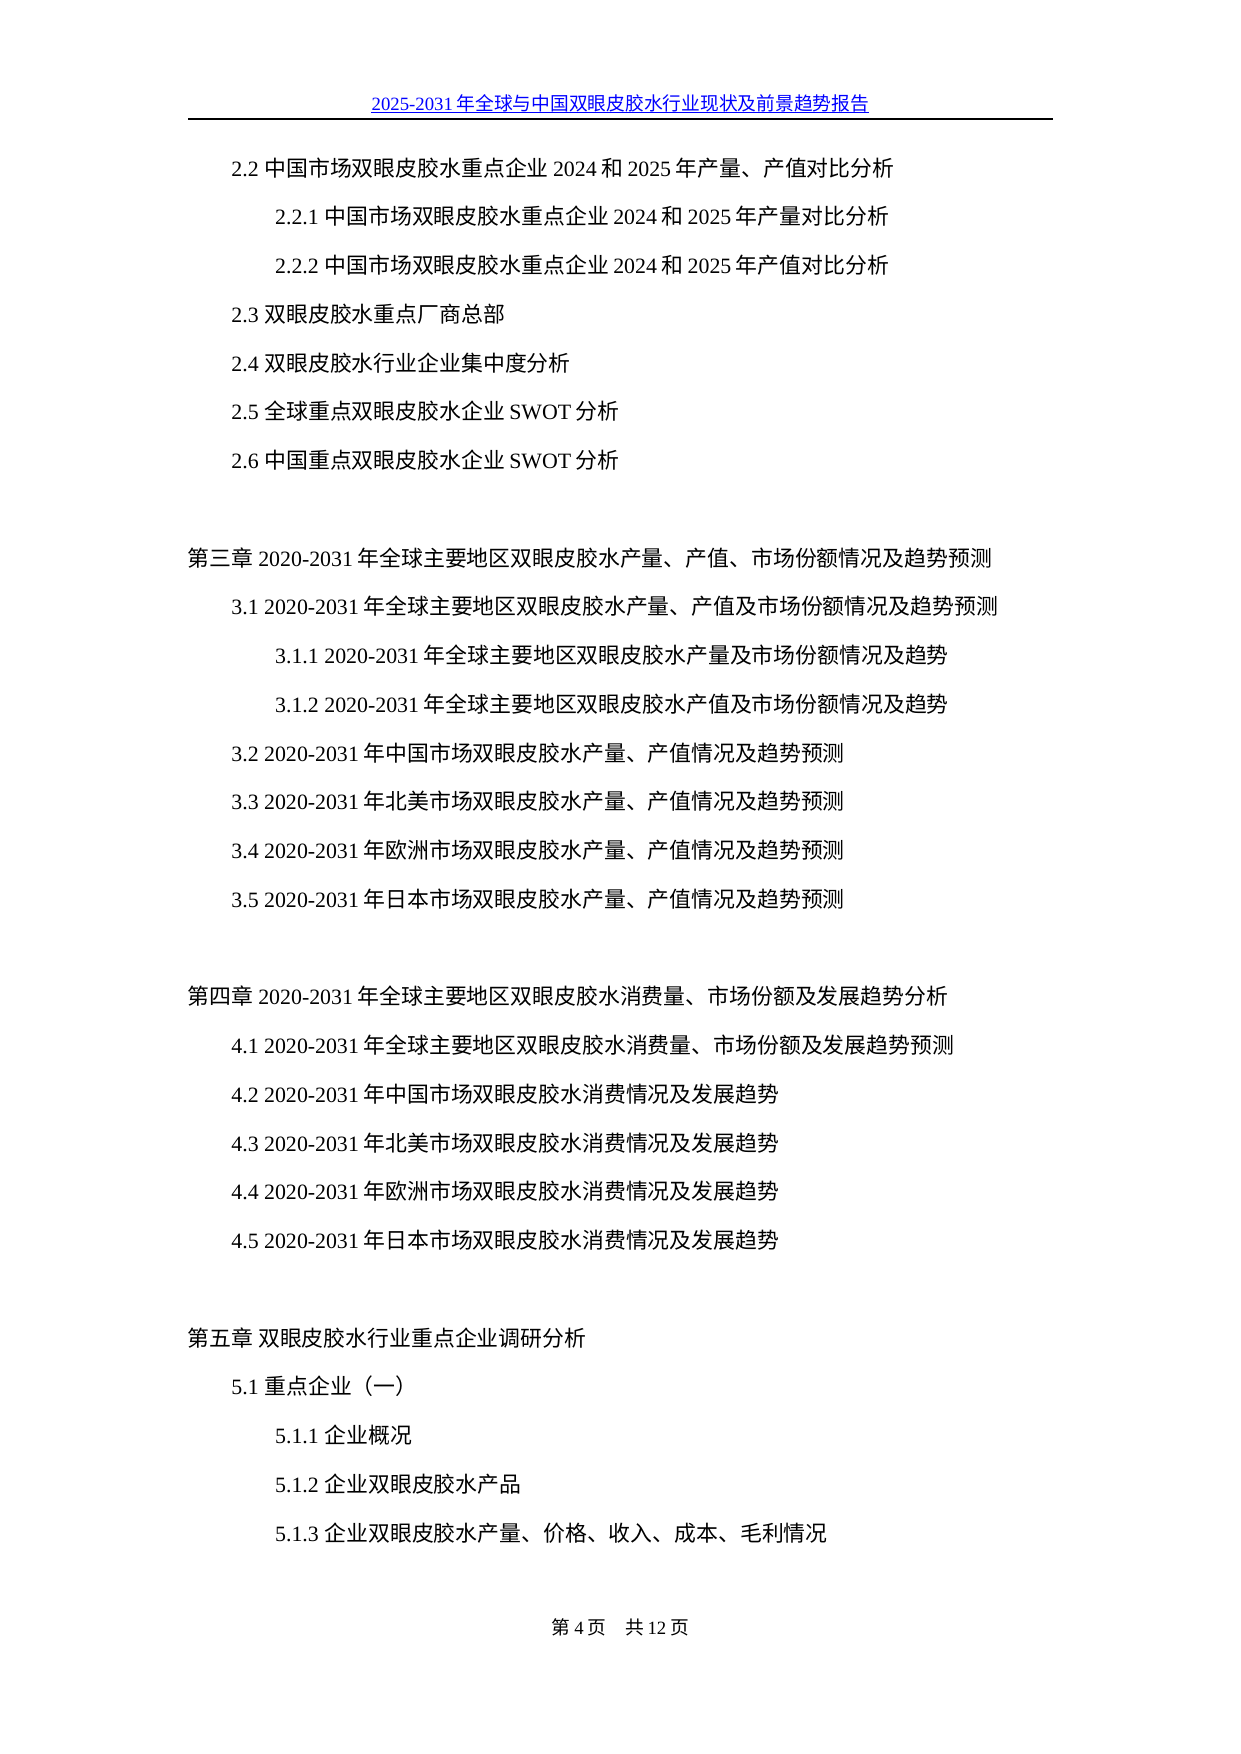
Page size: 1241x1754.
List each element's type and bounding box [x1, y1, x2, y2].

text [187, 150, 1053, 1548]
